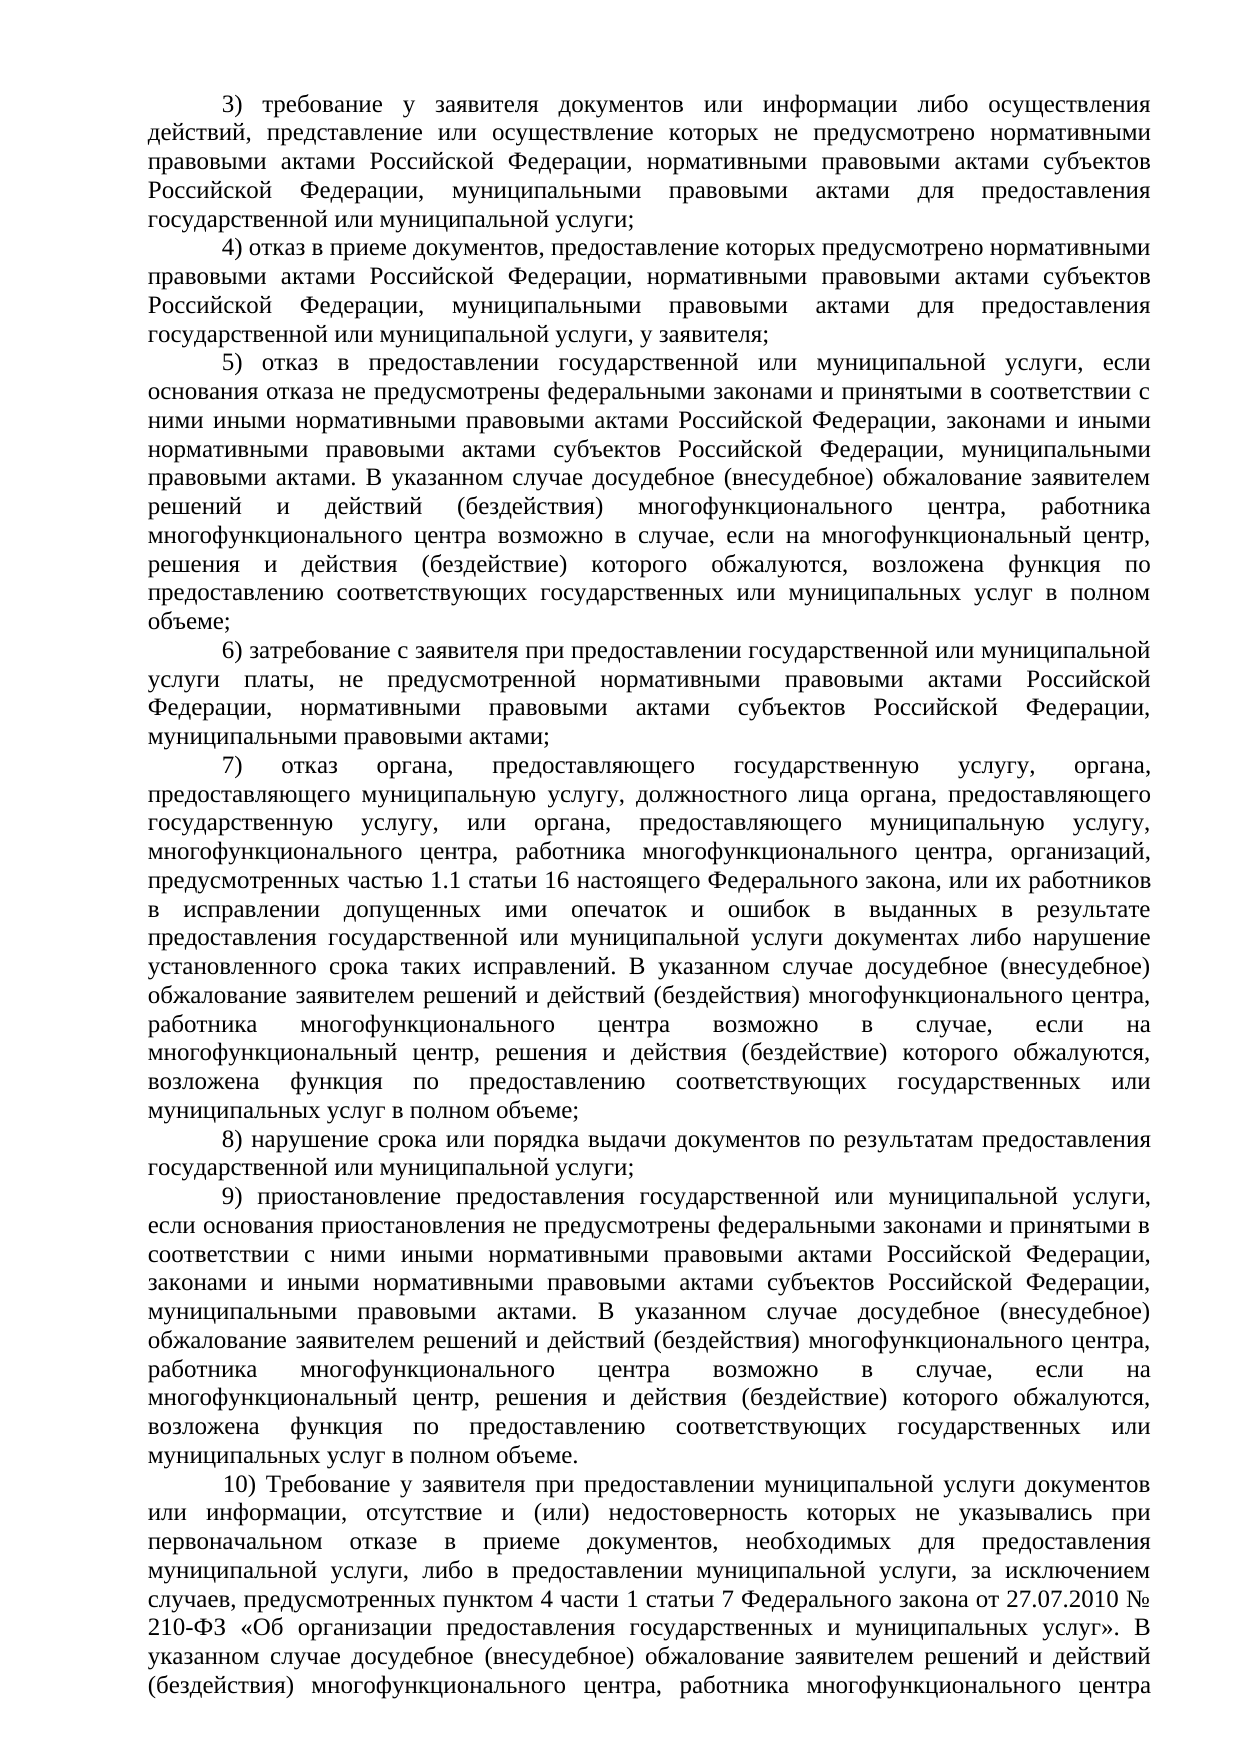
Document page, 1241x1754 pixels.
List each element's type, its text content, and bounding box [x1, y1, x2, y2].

text 5) отказ в предоставлении государственной или муниципальной услуги, если основания отказа не предусмотрены федеральными законами и принятыми в соответствии с ними иными нормативными правовыми актами Российской Федерации, законами и иными нормативными правовыми актами субъектов Российской Федерации, муниципальными правовыми актами. В указанном случае досудебное (внесудебное) обжалование заявителем решений и действий (бездействия) многофункционального центра, работника многофункционального центра возможно в случае, если на многофункциональный центр, решения и действия (бездействие) которого обжалуются, возложена функция по предоставлению соответствующих государственных или муниципальных услуг в полном объеме; [148, 347, 1152, 635]
text 9) приостановление предоставления государственной или муниципальной услуги, если основания приостановления не предусмотрены федеральными законами и принятыми в соответствии с ними иными нормативными правовыми актами Российской Федерации, законами и иными нормативными правовыми актами субъектов Российской Федерации, муниципальными правовыми актами. В указанном случае досудебное (внесудебное) обжалование заявителем решений и действий (бездействия) многофункционального центра, работника многофункционального центра возможно в случае, если на многофункциональный центр, решения и действия (бездействие) которого обжалуются, возложена функция по предоставлению соответствующих государственных или муниципальных услуг в полном объеме. [148, 1181, 1152, 1469]
text 8) нарушение срока или порядка выдачи документов по результатам предоставления государственной или муниципальной услуги; [148, 1124, 1152, 1181]
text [148, 1469, 1152, 1699]
text 6) затребование с заявителя при предоставлении государственной или муниципальной услуги платы, не предусмотренной нормативными правовыми актами Российской Федерации, нормативными правовыми актами субъектов Российской Федерации, муниципальными правовыми актами; [148, 635, 1152, 750]
text 4) отказ в приеме документов, предоставление которых предусмотрено нормативными правовыми актами Российской Федерации, нормативными правовыми актами субъектов Российской Федерации, муниципальными правовыми актами для предоставления государственной или муниципальной услуги, у заявителя; [148, 232, 1152, 347]
text 7) отказ органа, предоставляющего государственную услугу, органа, предоставляющего муниципальную услугу, должностного лица органа, предоставляющего государственную услугу, или органа, предоставляющего муниципальную услугу, многофункционального центра, работника многофункционального центра, организаций, предусмотренных частью 1.1 статьи 16 настоящего Федерального закона, или их работников в исправлении допущенных ими опечаток и ошибок в выданных в результате предоставления государственной или муниципальной услуги документах либо нарушение установленного срока таких исправлений. В указанном случае досудебное (внесудебное) обжалование заявителем решений и действий (бездействия) многофункционального центра, работника многофункционального центра возможно в случае, если на многофункциональный центр, решения и действия (бездействие) которого обжалуются, возложена функция по предоставлению соответствующих государственных или муниципальных услуг в полном объеме; [148, 750, 1152, 1124]
text 3) требование у заявителя документов или информации либо осуществления действий, представление или осуществление которых не предусмотрено нормативными правовыми актами Российской Федерации, нормативными правовыми актами субъектов Российской Федерации, муниципальными правовыми актами для предоставления государственной или муниципальной услуги; [148, 89, 1152, 232]
